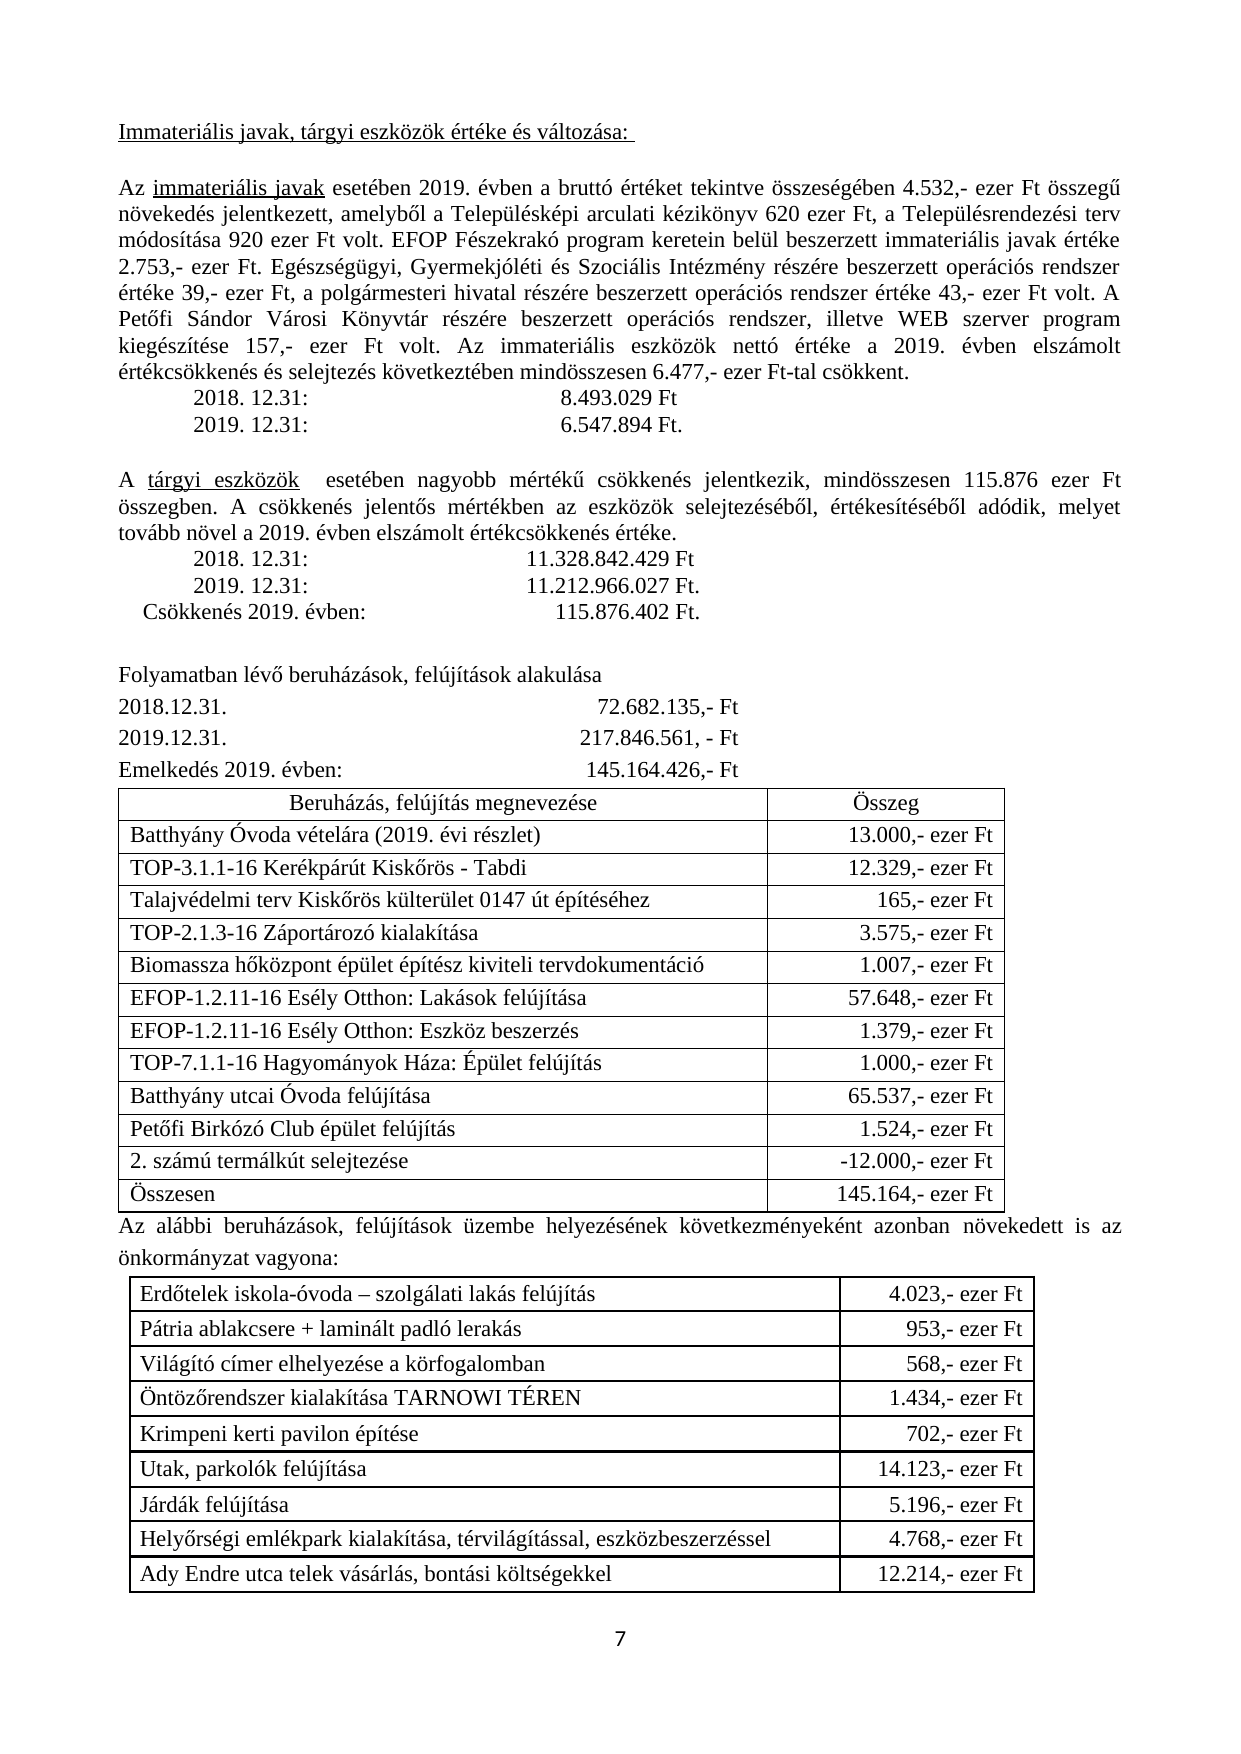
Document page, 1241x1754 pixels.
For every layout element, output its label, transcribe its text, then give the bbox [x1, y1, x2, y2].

text Folyamatban lévő beruházások, felújítások alakulása [118, 661, 1122, 688]
text 2018. 12.31: 8.493.029 Ft [193, 384, 1122, 411]
table_cell Krimpeni kerti pavilon építése [131, 1417, 839, 1450]
table_cell 1.434,- ezer Ft [841, 1382, 1033, 1415]
table_cell Összesen [119, 1180, 767, 1211]
table_cell 1.000,- ezer Ft [768, 1049, 1004, 1081]
table_cell 165,- ezer Ft [768, 886, 1004, 918]
table_cell 702,- ezer Ft [841, 1417, 1033, 1450]
table_cell Batthyány Óvoda vételára (2019. évi részlet) [119, 821, 767, 853]
text Az alábbi beruházások, felújítások üzembe helyezésének következményeként azonban növekedett is az önkormányzat vagyona: [118, 1212, 1122, 1270]
table_cell 12.214,- ezer Ft [841, 1558, 1033, 1591]
table_cell Pátria ablakcsere + laminált padló lerakás [131, 1312, 839, 1345]
text Az immateriális javak esetében 2019. évben a bruttó értéket tekintve összeségében 4.532,- ezer Ft összegű növekedés jelentkezett, amelyből a Településképi arculati kézikönyv 620 ezer Ft, a Településrendezési terv módosítása 920 ezer Ft volt. EFOP Fészekrakó program keretein belül beszerzett immateriális javak értéke 2.753,- ezer Ft. Egészségügyi, Gyermekjóléti és Szociális Intézmény részére beszerzett operációs rendszer értéke 39,- ezer Ft, a polgármesteri hivatal részére beszerzett operációs rendszer értéke 43,- ezer Ft volt. A Petőfi Sándor Városi Könyvtár részére beszerzett operációs rendszer, illetve WEB szerver program kiegészítése 157,- ezer Ft volt. Az immateriális eszközök nettó értéke a 2019. évben elszámolt értékcsökkenés és selejtezés következtében mindösszesen 6.477,- ezer Ft-tal csökkent. [118, 174, 1122, 384]
table_cell Öntözőrendszer kialakítása TARNOWI TÉREN [131, 1382, 839, 1415]
table_cell Járdák felújítása [131, 1488, 839, 1520]
table_cell 13.000,- ezer Ft [768, 821, 1004, 853]
table_cell -12.000,- ezer Ft [768, 1147, 1004, 1179]
text Emelkedés 2019. évben: 145.164.426,- Ft [118, 756, 1122, 782]
table_cell Biomassza hőközpont épület építész kiviteli tervdokumentáció [119, 952, 767, 983]
table_cell 953,- ezer Ft [841, 1312, 1033, 1345]
table_cell 4.768,- ezer Ft [841, 1522, 1033, 1555]
table_cell 568,- ezer Ft [841, 1347, 1033, 1379]
table_cell TOP-3.1.1-16 Kerékpárút Kiskőrös - Tabdi [119, 854, 767, 885]
table_cell TOP-2.1.3-16 Záportározó kialakítása [119, 919, 767, 951]
text 2019. 12.31: 11.212.966.027 Ft. [118, 572, 1122, 598]
table_cell Utak, parkolók felújítása [131, 1453, 839, 1486]
table_cell 12.329,- ezer Ft [768, 854, 1004, 885]
table_cell 57.648,- ezer Ft [768, 984, 1004, 1016]
table_cell EFOP-1.2.11-16 Esély Otthon: Eszköz beszerzés [119, 1017, 767, 1048]
table_cell Ady Endre utca telek vásárlás, bontási költségekkel [131, 1558, 839, 1591]
text 2018.12.31. 72.682.135,- Ft [118, 693, 1122, 719]
table_cell Talajvédelmi terv Kiskőrös külterület 0147 út építéséhez [119, 886, 767, 918]
table_header Összeg [768, 789, 1004, 820]
table_cell 1.379,- ezer Ft [768, 1017, 1004, 1048]
text Immateriális javak, tárgyi eszközök értéke és változása: [118, 118, 1122, 144]
table_cell Petőfi Birkózó Club épület felújítás [119, 1115, 767, 1146]
table_cell 5.196,- ezer Ft [841, 1488, 1033, 1520]
table_cell 1.524,- ezer Ft [768, 1115, 1004, 1146]
table_cell 14.123,- ezer Ft [841, 1453, 1033, 1486]
text 2019. 12.31: 6.547.894 Ft. [118, 411, 1122, 437]
text 2019.12.31. 217.846.561, - Ft [118, 724, 1122, 751]
table_cell Helyőrségi emlékpark kialakítása, térvilágítással, eszközbeszerzéssel [131, 1522, 839, 1555]
table_cell EFOP-1.2.11-16 Esély Otthon: Lakások felújítása [119, 984, 767, 1016]
table_cell Világító címer elhelyezése a körfogalomban [131, 1347, 839, 1379]
table_cell TOP-7.1.1-16 Hagyományok Háza: Épület felújítás [119, 1049, 767, 1081]
table_cell 65.537,- ezer Ft [768, 1082, 1004, 1113]
text A tárgyi eszközök esetében nagyobb mértékű csökkenés jelentkezik, mindösszesen 115.876 ezer Ft összegben. A csökkenés jelentős mértékben az eszközök selejtezéséből, értékesítéséből adódik, melyet tovább növel a 2019. évben elszámolt értékcsökkenés értéke. [118, 466, 1122, 545]
text Csökkenés 2019. évben: 115.876.402 Ft. [137, 598, 1122, 624]
table_header Erdőtelek iskola-óvoda – szolgálati lakás felújítás [131, 1278, 839, 1310]
text 2018. 12.31: 11.328.842.429 Ft [193, 545, 1122, 572]
table_cell 2. számú termálkút selejtezése [119, 1147, 767, 1179]
table_header Beruházás, felújítás megnevezése [119, 789, 767, 820]
table_header 4.023,- ezer Ft [841, 1278, 1033, 1310]
table_cell Batthyány utcai Óvoda felújítása [119, 1082, 767, 1113]
table_cell 3.575,- ezer Ft [768, 919, 1004, 951]
table_cell 1.007,- ezer Ft [768, 952, 1004, 983]
table_cell 145.164,- ezer Ft [768, 1180, 1004, 1211]
